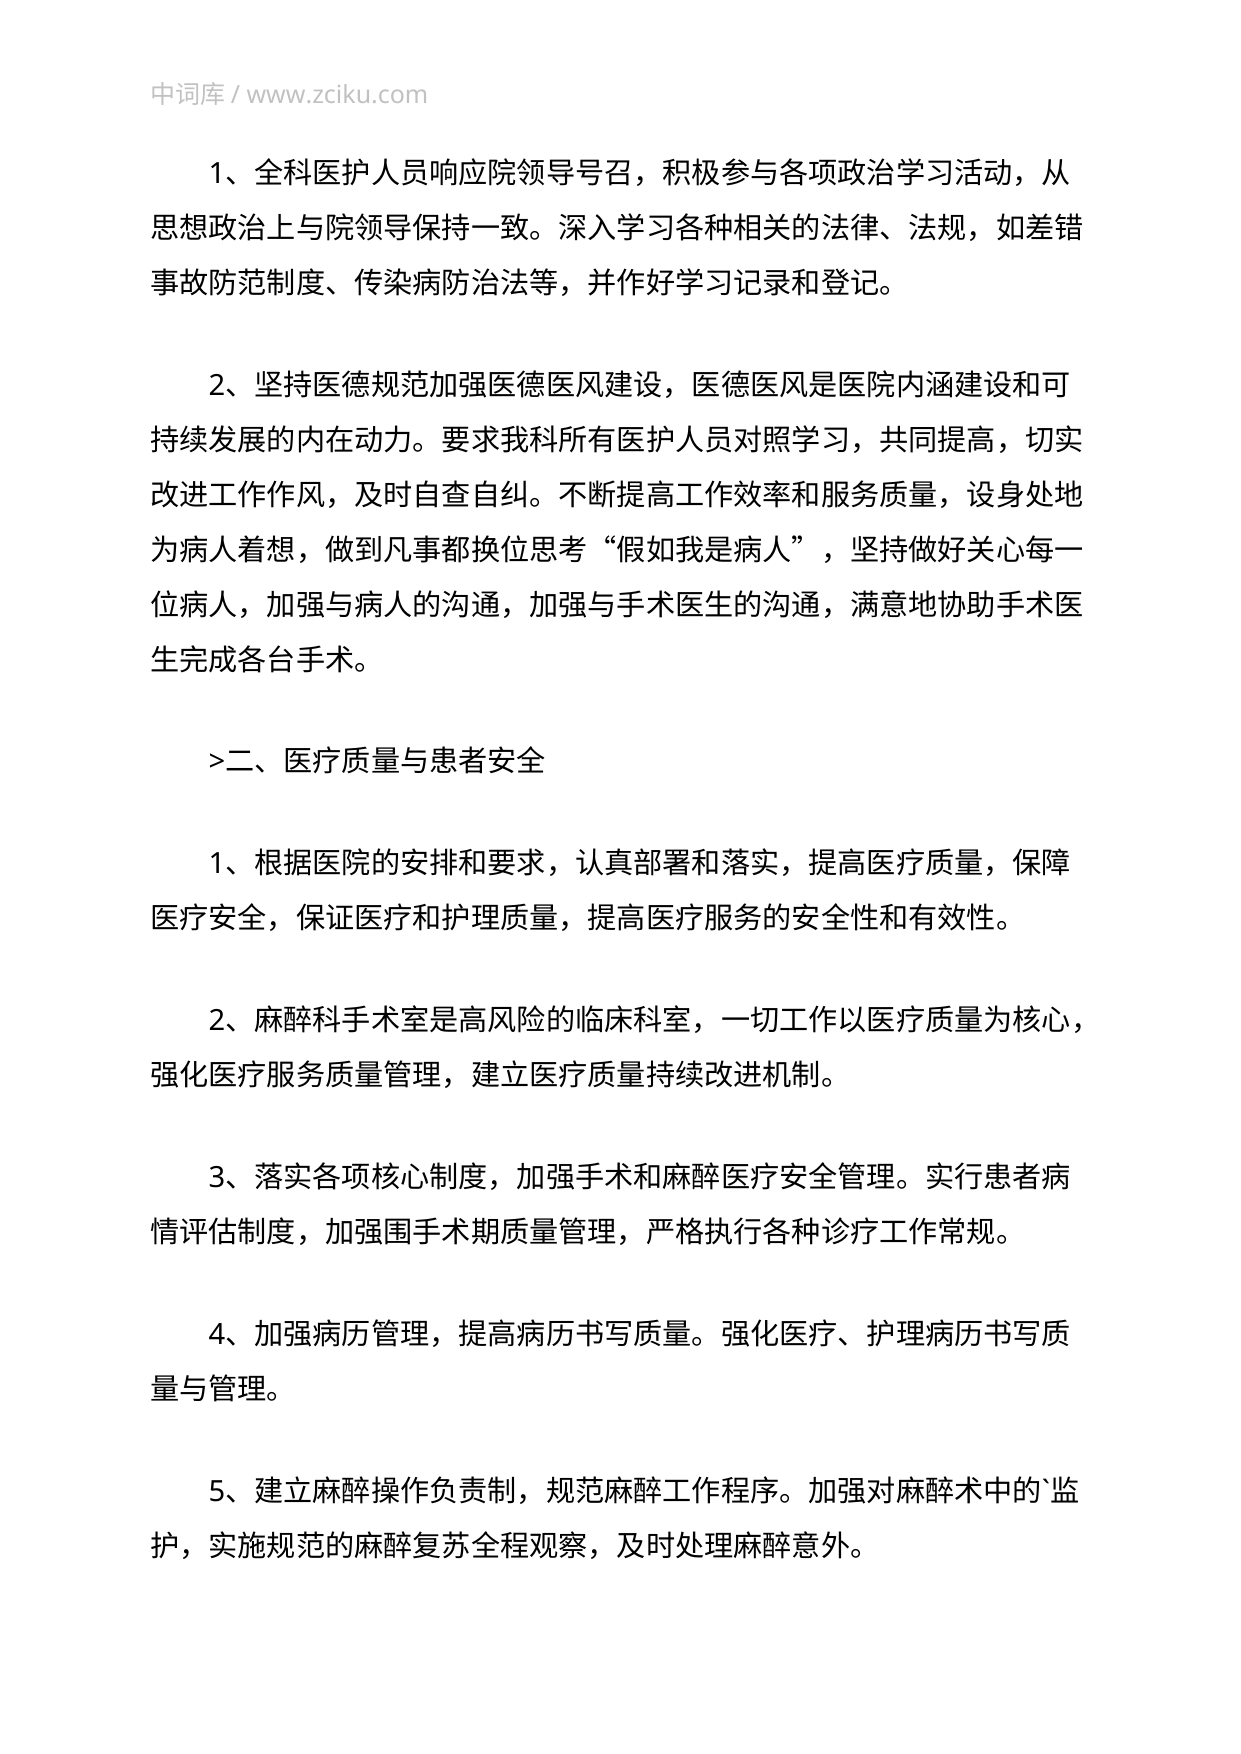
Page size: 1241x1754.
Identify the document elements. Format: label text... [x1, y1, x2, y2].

text 1、全科医护人员响应院领导号召，积极参与各项政治学习活动，从思想政治上与院领导保持一致。深入学习各种相关的法律、法规，如差错事故防范制度、传染病防治法等，并作好学习记录和登记。 [150, 150, 1090, 302]
text 2、坚持医德规范加强医德医风建设，医德医风是医院内涵建设和可持续发展的内在动力。要求我科所有医护人员对照学习，共同提高，切实改进工作作风，及时自查自纠。不断提高工作效率和服务质量，设身处地为病人着想，做到凡事都换位思考“假如我是病人”，坚持做好关心每一位病人，加强与病人的沟通，加强与手术医生的沟通，满意地协助手术医生完成各台手术。 [150, 362, 1090, 678]
text 4、加强病历管理，提高病历书写质量。强化医疗、护理病历书写质量与管理。 [150, 1310, 1090, 1408]
text 1、根据医院的安排和要求，认真部署和落实，提高医疗质量，保障医疗安全，保证医疗和护理质量，提高医疗服务的安全性和有效性。 [150, 840, 1090, 937]
text 5、建立麻醉操作负责制，规范麻醉工作程序。加强对麻醉术中的`监护，实施规范的麻醉复苏全程观察，及时处理麻醉意外。 [150, 1467, 1090, 1564]
text 3、落实各项核心制度，加强手术和麻醉医疗安全管理。实行患者病情评估制度，加强围手术期质量管理，严格执行各种诊疗工作常规。 [150, 1153, 1090, 1251]
text 2、麻醉科手术室是高风险的临床科室，一切工作以医疗质量为核心，强化医疗服务质量管理，建立医疗质量持续改进机制。 [150, 997, 1090, 1094]
text >二、医疗质量与患者安全 [150, 738, 1090, 780]
